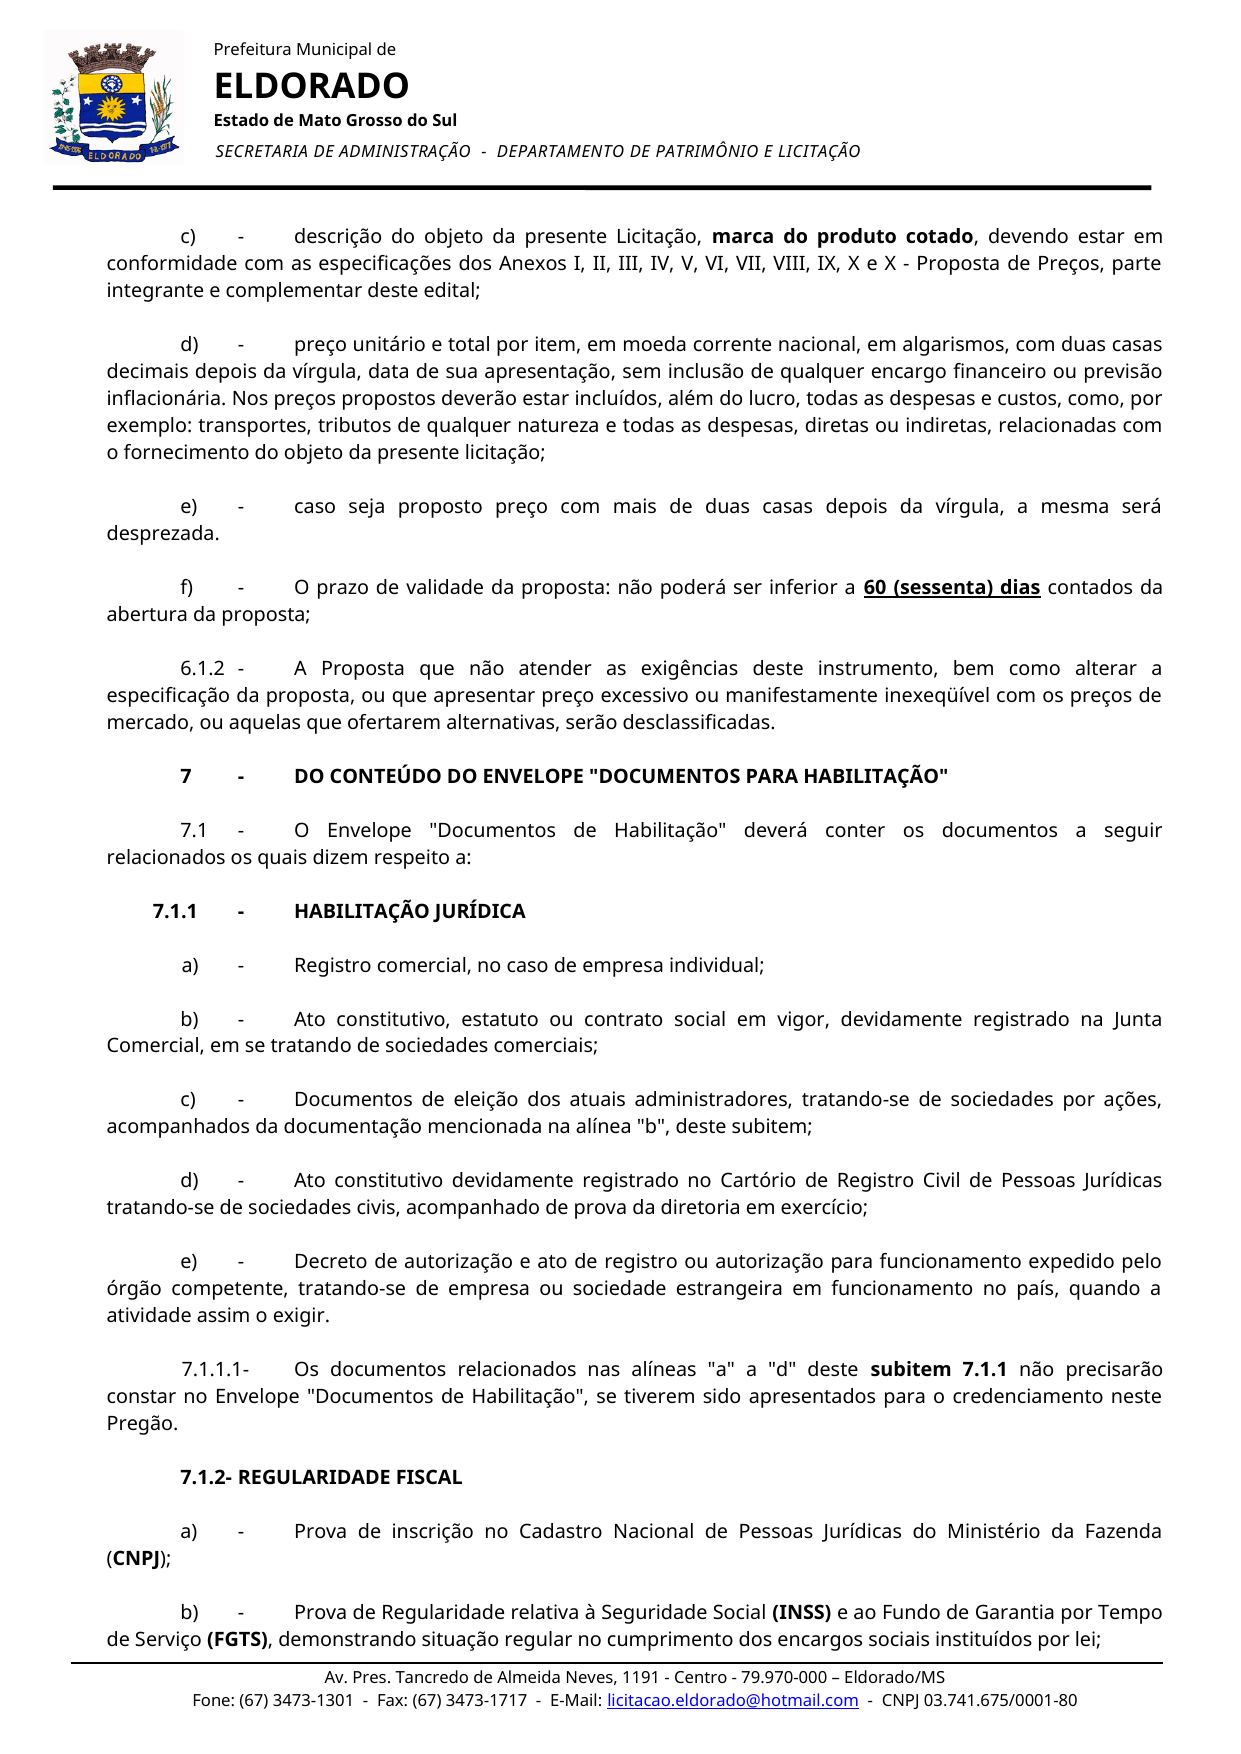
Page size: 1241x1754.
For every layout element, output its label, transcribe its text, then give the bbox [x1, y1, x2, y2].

text f) - O prazo de validade da proposta: não poderá ser inferior a 60 (sessenta) dias contados da abertura da proposta; [106, 573, 1163, 627]
text a) - Registro comercial, no caso de empresa individual; [106, 951, 1163, 978]
text 7.1.1.1- Os documentos relacionados nas alíneas "a" a "d" deste subitem 7.1.1 não precisarão constar no Envelope "Documentos de Habilitação", se tiverem sido apresentados para o credenciamento neste Pregão. [106, 1356, 1163, 1436]
text e) - Decreto de autorização e ato de registro ou autorização para funcionamento expedido pelo órgão competente, tratando-se de empresa ou sociedade estrangeira em funcionamento no país, quando a atividade assim o exigir. [106, 1248, 1163, 1328]
text d) - preço unitário e total por item, em moeda corrente nacional, em algarismos, com duas casas decimais depois da vírgula, data de sua apresentação, sem inclusão de qualquer encargo financeiro ou previsão inflacionária. Nos preços propostos deverão estar incluídos, além do lucro, todas as despesas e custos, como, por exemplo: transportes, tributos de qualquer natureza e todas as despesas, diretas ou indiretas, relacionadas com o fornecimento do objeto da presente licitação; [106, 330, 1163, 465]
picture [43, 30, 184, 165]
text c) - Documentos de eleição dos atuais administradores, tratando-se de sociedades por ações, acompanhados da documentação mencionada na alínea "b", deste subitem; [106, 1086, 1163, 1140]
text c) - descrição do objeto da presente Licitação, marca do produto cotado, devendo estar em conformidade com as especificações dos Anexos I, II, III, IV, V, VI, VII, VIII, IX, X e X - Proposta de Preços, parte integrante e complementar deste edital; [106, 222, 1163, 303]
text b) - Prova de Regularidade relativa à Seguridade Social (INSS) e ao Fundo de Garantia por Tempo de Serviço (FGTS), demonstrando situação regular no cumprimento dos encargos sociais instituídos por lei; [106, 1598, 1163, 1652]
text 7.1.2- REGULARIDADE FISCAL [106, 1463, 1163, 1490]
text a) - Prova de inscrição no Cadastro Nacional de Pessoas Jurídicas do Ministério da Fazenda (CNPJ); [106, 1517, 1163, 1571]
text 6.1.2 - A Proposta que não atender as exigências deste instrumento, bem como alterar a especificação da proposta, ou que apresentar preço excessivo ou manifestamente inexeqüível com os preços de mercado, ou aquelas que ofertarem alternativas, serão desclassificadas. [106, 654, 1163, 735]
text 7.1 - O Envelope "Documentos de Habilitação" deverá conter os documentos a seguir relacionados os quais dizem respeito a: [106, 816, 1163, 870]
text d) - Ato constitutivo devidamente registrado no Cartório de Registro Civil de Pessoas Jurídicas tratando-se de sociedades civis, acompanhado de prova da diretoria em exercício; [106, 1167, 1163, 1221]
text 7.1.1 - HABILITAÇÃO JURÍDICA [106, 897, 1163, 924]
text b) - Ato constitutivo, estatuto ou contrato social em vigor, devidamente registrado na Junta Comercial, em se tratando de sociedades comerciais; [106, 1005, 1163, 1059]
text e) - caso seja proposto preço com mais de duas casas depois da vírgula, a mesma será desprezada. [106, 492, 1163, 546]
text 7 - DO CONTEÚDO DO ENVELOPE "DOCUMENTOS PARA HABILITAÇÃO" [106, 762, 1163, 789]
